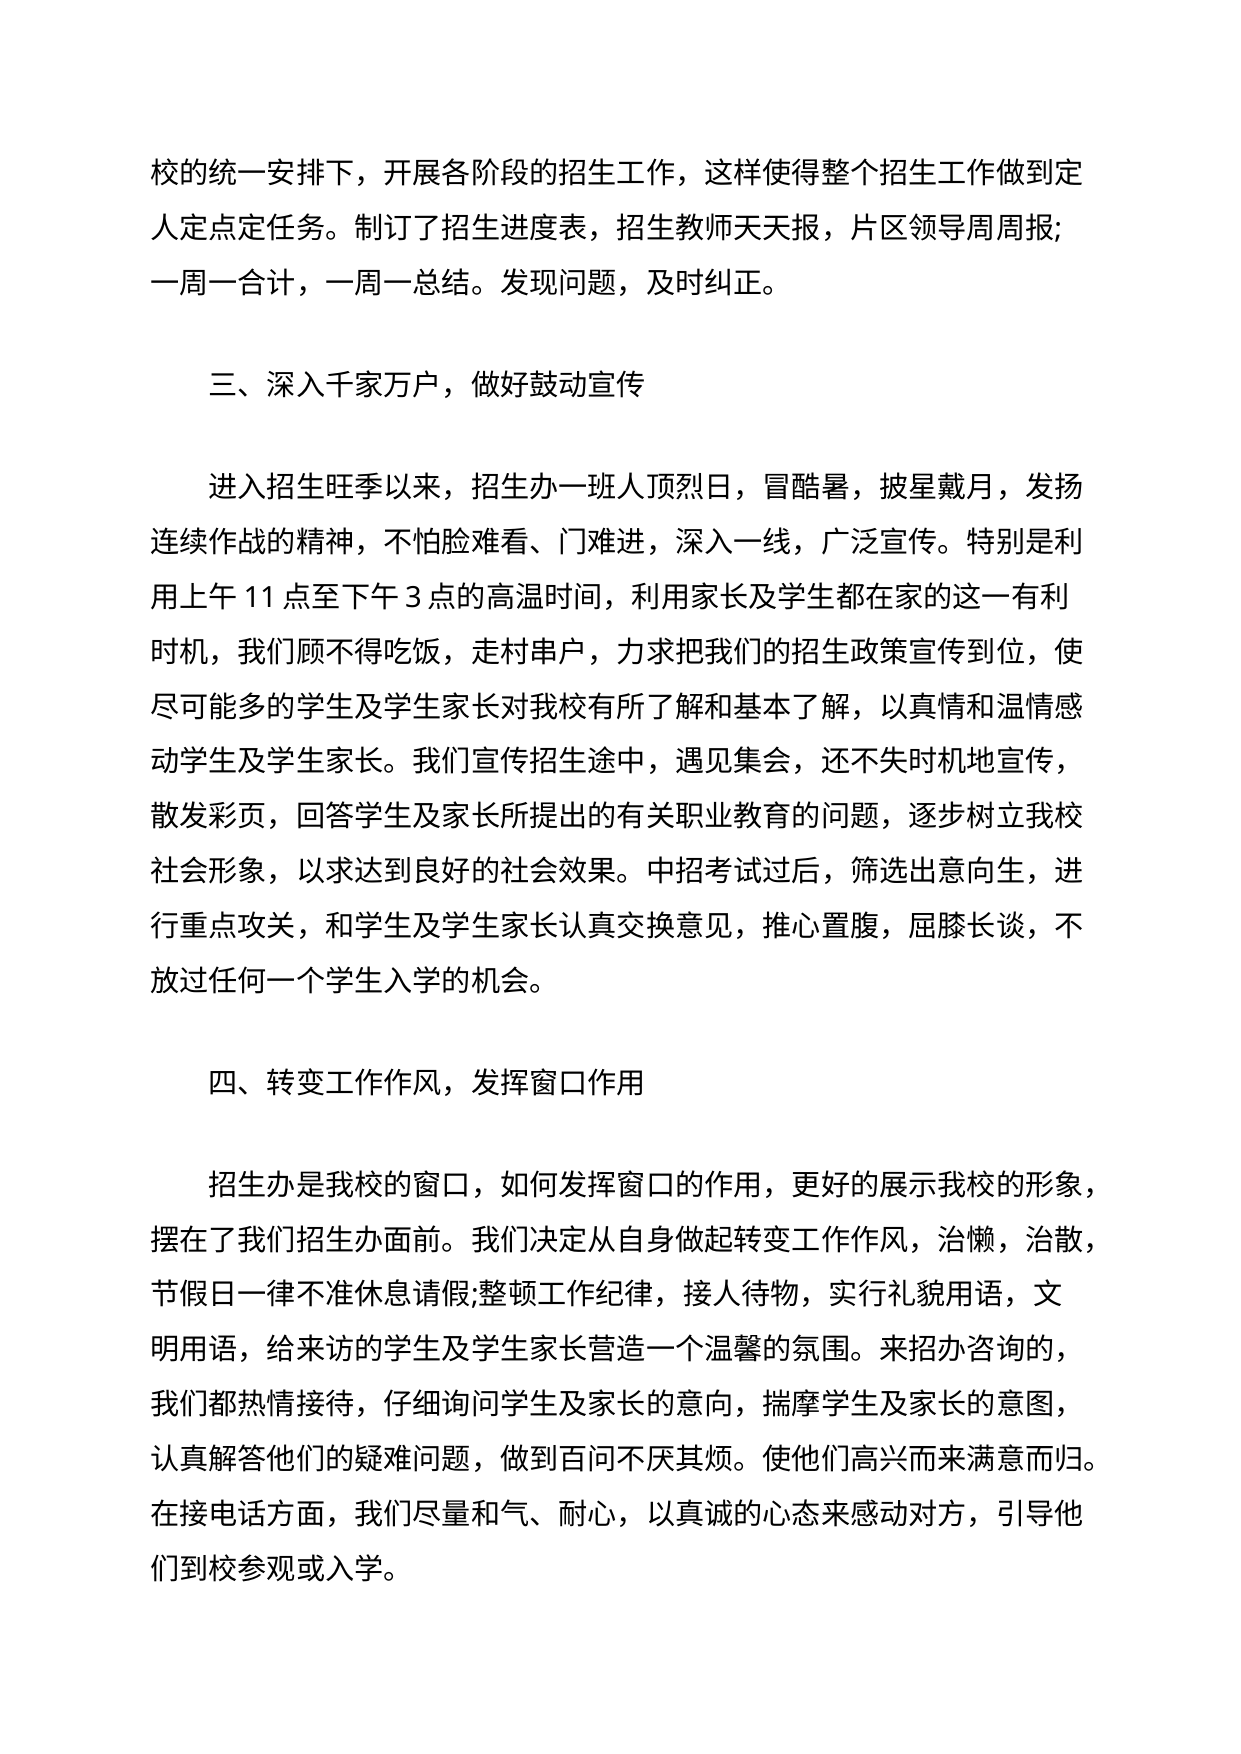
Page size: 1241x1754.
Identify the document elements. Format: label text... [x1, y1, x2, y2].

text 进入招生旺季以来，招生办一班人顶烈日，冒酷暑，披星戴月，发扬连续作战的精神，不怕脸难看、门难进，深入一线，广泛宣传。特别是利用上午11点至下午3点的高温时间，利用家长及学生都在家的这一有利时机，我们顾不得吃饭，走村串户，力求把我们的招生政策宣传到位，使尽可能多的学生及学生家长对我校有所了解和基本了解，以真情和温情感动学生及学生家长。我们宣传招生途中，遇见集会，还不失时机地宣传，散发彩页，回答学生及家长所提出的有关职业教育的问题，逐步树立我校社会形象，以求达到良好的社会效果。中招考试过后，筛选出意向生，进行重点攻关，和学生及学生家长认真交换意见，推心置腹，屈膝长谈，不放过任何一个学生入学的机会。 [150, 463, 1090, 1000]
text 三、深入千家万户，做好鼓动宣传 [150, 362, 1090, 404]
text 四、转变工作作风，发挥窗口作用 [150, 1059, 1090, 1102]
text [150, 150, 1090, 302]
text 招生办是我校的窗口，如何发挥窗口的作用，更好的展示我校的形象，摆在了我们招生办面前。我们决定从自身做起转变工作作风，治懒，治散，节假日一律不准休息请假;整顿工作纪律，接人待物，实行礼貌用语，文明用语，给来访的学生及学生家长营造一个温馨的氛围。来招办咨询的，我们都热情接待，仔细询问学生及家长的意向，揣摩学生及家长的意图，认真解答他们的疑难问题，做到百问不厌其烦。使他们高兴而来满意而归。在接电话方面，我们尽量和气、耐心，以真诚的心态来感动对方，引导他们到校参观或入学。 [150, 1161, 1090, 1588]
